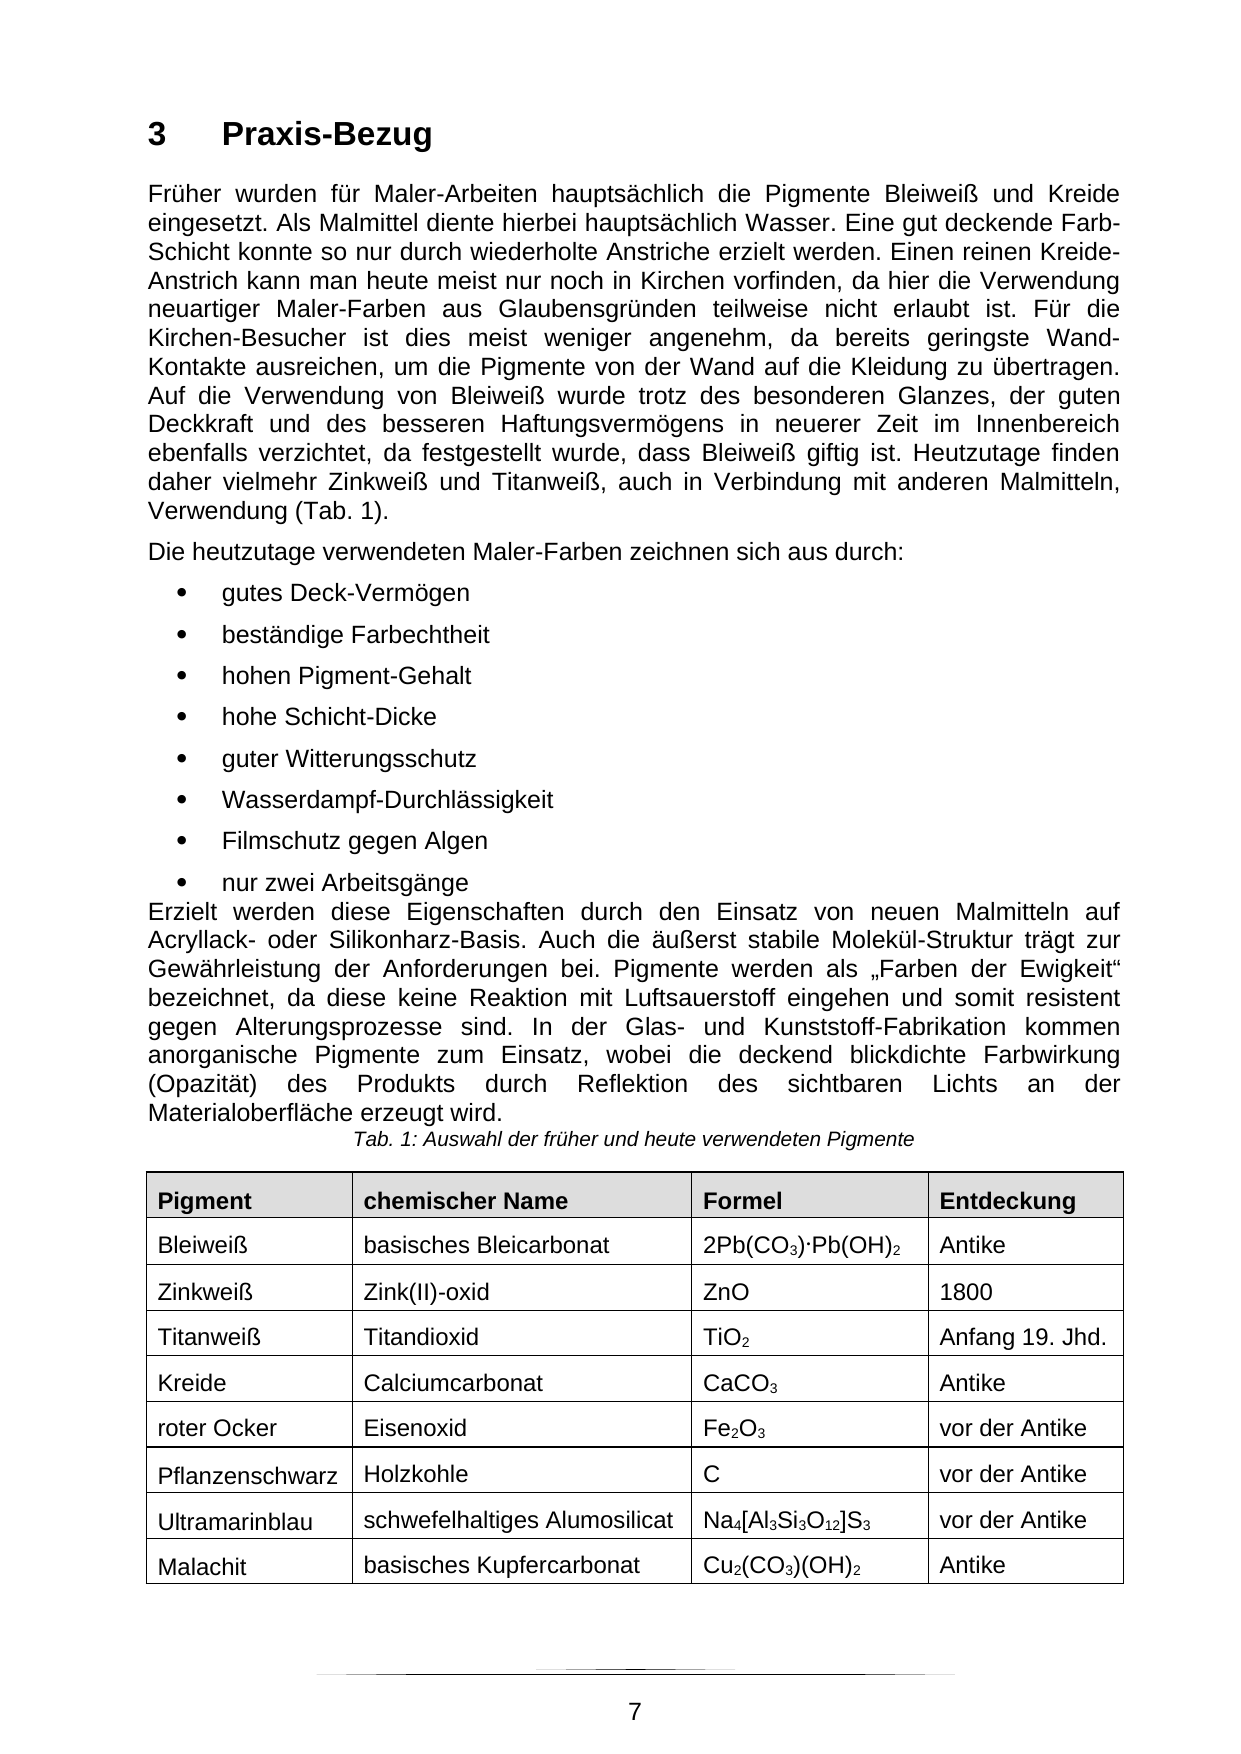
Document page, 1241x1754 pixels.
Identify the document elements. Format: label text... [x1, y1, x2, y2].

table_header Formel [692, 1173, 928, 1217]
table_cell Antike [929, 1356, 1123, 1401]
list gutes Deck-Vermögen [177, 578, 1122, 607]
table_cell basisches Kupfercarbonat [353, 1539, 691, 1583]
table_cell Na4[Al3Si3O12]S3 [692, 1493, 928, 1538]
table_cell vor der Antike [929, 1402, 1123, 1446]
list hohen Pigment-Gehalt [177, 661, 1122, 690]
table_cell 2Pb(CO3)Pb(OH)2 [692, 1218, 928, 1264]
table_header chemischer Name [353, 1173, 691, 1217]
table_cell Malachit [147, 1539, 352, 1583]
table_cell Zinkweiß [147, 1265, 352, 1309]
table_cell C [692, 1448, 928, 1492]
table_cell TiO2 [692, 1311, 928, 1355]
text Die heutzutage verwendeten Maler-Farben zeichnen sich aus durch: [148, 537, 1122, 566]
table_cell Anfang 19. Jhd. [929, 1311, 1123, 1355]
table_cell vor der Antike [929, 1493, 1123, 1538]
table_cell Kreide [147, 1356, 352, 1401]
table_cell Cu2(CO3)(OH)2 [692, 1539, 928, 1583]
table_cell Holzkohle [353, 1448, 691, 1492]
table_header Pigment [147, 1173, 352, 1217]
table_cell Zink(II)-oxid [353, 1265, 691, 1309]
table_cell Pflanzenschwarz [147, 1448, 352, 1492]
text Früher wurden für Maler-Arbeiten hauptsächlich die Pigmente Bleiweiß und Kreide eingesetzt. Als Malmittel diente hierbei hauptsächlich Wasser. Eine gut deckende Farb-Schicht konnte so nur durch wiederholte Anstriche erzielt werden. Einen reinen Kreide-Anstrich kann man heute meist nur noch in Kirchen vorfinden, da hier die Verwendung neuartiger Maler-Farben aus Glaubensgründen teilweise nicht erlaubt ist. Für die Kirchen-Besucher ist dies meist weniger angenehm, da bereits geringste Wand-Kontakte ausreichen, um die Pigmente von der Wand auf die Kleidung zu übertragen. Auf die Verwendung von Bleiweiß wurde trotz des besonderen Glanzes, der guten Deckkraft und des besseren Haftungsvermögens in neuerer Zeit im Innenbereich ebenfalls verzichtet, da festgestellt wurde, dass Bleiweiß giftig ist. Heutzutage finden daher vielmehr Zinkweiß und Titanweiß, auch in Verbindung mit anderen Malmitteln, Verwendung (Tab. 1). [148, 179, 1122, 524]
table_cell Antike [929, 1218, 1123, 1264]
table_cell schwefelhaltiges Alumosilicat [353, 1493, 691, 1538]
table_cell basisches Bleicarbonat [353, 1218, 691, 1264]
list hohe Schicht-Dicke [177, 702, 1122, 731]
table_cell Bleiweiß [147, 1218, 352, 1264]
subtitle Praxis-Bezug [148, 114, 1122, 152]
table_cell Eisenoxid [353, 1402, 691, 1446]
table_cell Fe2O3 [692, 1402, 928, 1446]
table_cell roter Ocker [147, 1402, 352, 1446]
list Wasserdampf-Durchlässigkeit [177, 785, 1122, 814]
table_cell vor der Antike [929, 1448, 1123, 1492]
list beständige Farbechtheit [177, 619, 1122, 648]
table_cell Antike [929, 1539, 1123, 1583]
table_cell ZnO [692, 1265, 928, 1309]
table_cell Titanweiß [147, 1311, 352, 1355]
table_cell Calciumcarbonat [353, 1356, 691, 1401]
table_cell Titandioxid [353, 1311, 691, 1355]
text Erzielt werden diese Eigenschaften durch den Einsatz von neuen Malmitteln auf Acryllack- oder Silikonharz-Basis. Auch die äußerst stabile Molekül-Struktur trägt zur Gewährleistung der Anforderungen bei. Pigmente werden als „Farben der Ewigkeit“ bezeichnet, da diese keine Reaktion mit Luftsauerstoff eingehen und somit resistent gegen Alterungsprozesse sind. In der Glas- und Kunststoff-Fabrikation kommen anorganische Pigmente zum Einsatz, wobei die deckend blickdichte Farbwirkung (Opazität) des Produkts durch Reflektion des sichtbaren Lichts an der Materialoberfläche erzeugt wird. [148, 897, 1122, 1127]
list nur zwei Arbeitsgänge [177, 868, 1122, 897]
list guter Witterungsschutz [177, 744, 1122, 772]
table_cell CaCO3 [692, 1356, 928, 1401]
table_cell Ultramarinblau [147, 1493, 352, 1538]
table_header Entdeckung [929, 1173, 1123, 1217]
table_cell 1800 [929, 1265, 1123, 1309]
list Filmschutz gegen Algen [177, 826, 1122, 855]
